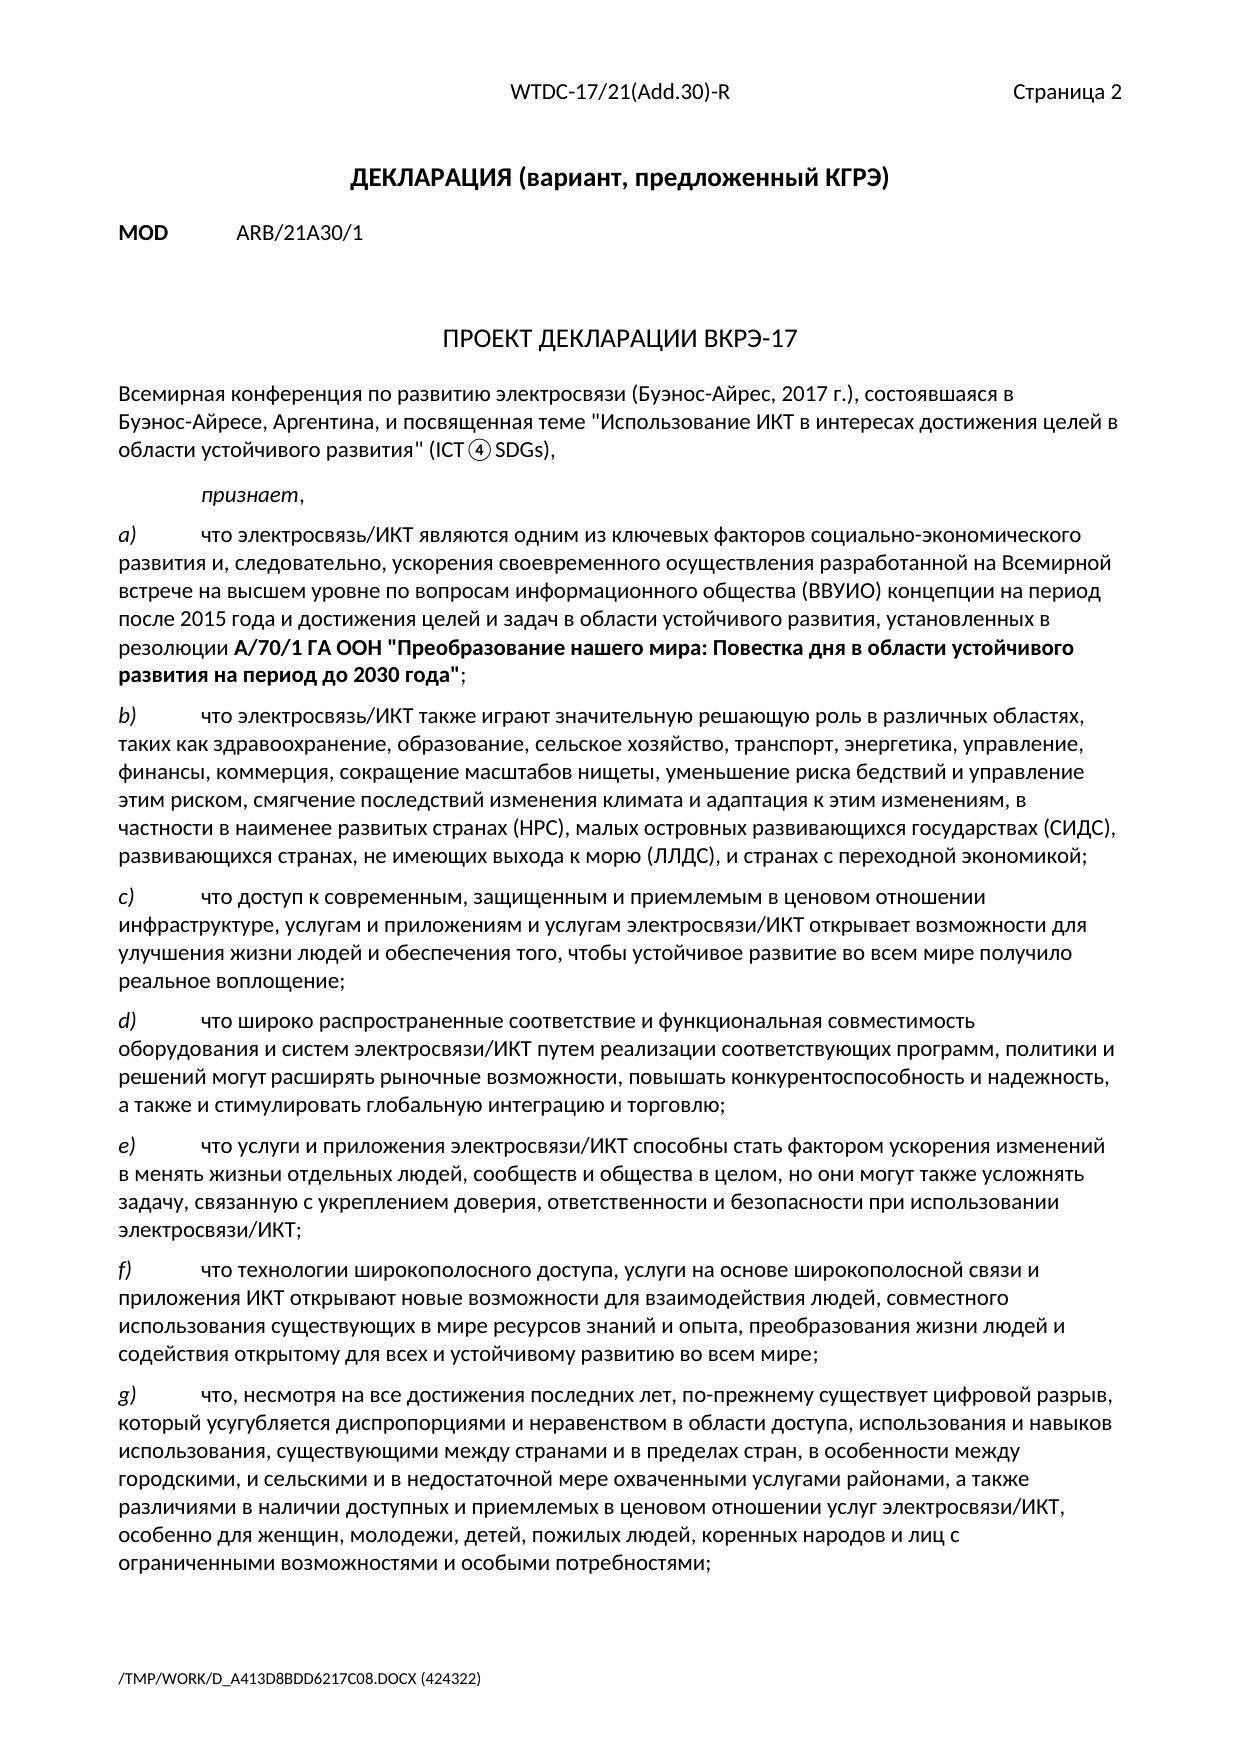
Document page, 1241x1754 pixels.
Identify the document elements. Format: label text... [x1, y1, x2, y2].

text g) что, несмотря на все достижения последних лет, по-прежнему существует цифровой разрыв, который усугубляется диспропорциями в области доступа, использования и навыков использования, существующими между странами и в пределах стран, в особенности между городскими сельскими районами, а также различиями в наличии доступных и приемлемых в ценовом отношении электросвязи/ИКТ, особенно для женщин, молодежи, детей, коренных народов и лиц с ограниченными возможностями и особыми потребностями; [118, 1380, 1122, 1576]
text a) что электросвязь/ИКТ являются одним из ключевых факторов социально-экономического развития и, следовательно, ускорения своевременного достижения целей и задач в области устойчивого развития, установленных в резолюции "Преобразование нашего мира: Повестка дня в области устойчивого развития на период до 2030 года"; [118, 521, 1122, 689]
title Всемирная конференция по развитию электросвязи (Буэнос-Айрес, 2017 г.), состоявшаяся в Буэнос-Айресе, Аргентина, и посвященная теме "Использование ИКТ в интересах достижения целей в области устойчивого развития" (ICT④SDGs), [118, 379, 1122, 463]
text MOD ARB/21A30/1 [118, 218, 1122, 246]
text d) что широко распространенные соответствие и функциональная совместимость оборудования и систем электросвязи/ИКТ путем реализации соответствующих программ, политики и решений могут расширять рыночные возможности, повышать надежность стимулировать глобальную интеграцию и торговлю; [118, 1006, 1122, 1118]
text признает, [201, 480, 1122, 508]
title ДЕКЛАРАЦИЯ (вариант, предложенный КГРЭ) [118, 160, 1122, 193]
text b) что электросвязь/ИКТ также играют роль в различных областях, таких как здравоохранение, образование, сельское хозяйство, управление, финансы, коммерция, уменьшение риска бедствий и управление этим риском, смягчение последствий изменения климата и адаптация к этим изменениям, в частности в наименее развитых странах (НРС), малых островных развивающихся государствах (СИДС), развивающихся странах, не имеющих выхода к морю (ЛЛДС), и странах с переходной экономикой; [118, 701, 1122, 869]
text f) что технологии широкополосного доступа, услуги на основе широкополосной связи и приложения ИКТ открывают новые возможности для взаимодействия людей, совместного использования существующих в мире ресурсов знаний и опыта, преобразования жизни людей и содействия открытому для всех и устойчивому развитию во всем мире; [118, 1256, 1122, 1368]
text e) что приложения электросвязи/ИКТ способны жизн отдельных людей, сообществ и общества в целом, но они могут также усложнять задачу, связанную с укреплением доверия и безопасности при использовании электросвязи/ИКТ; [118, 1131, 1122, 1243]
text проект Декларации ВКРЭ-17 [118, 321, 1122, 354]
text c) что доступ к современным, защищенным и приемлемым в ценовом отношении инфраструктуре, приложениям электросвязи/ИКТ открывает возможности для улучшения жизни людей и обеспечения того, чтобы устойчивое развитие во всем мире получило реальное воплощение; [118, 882, 1122, 994]
